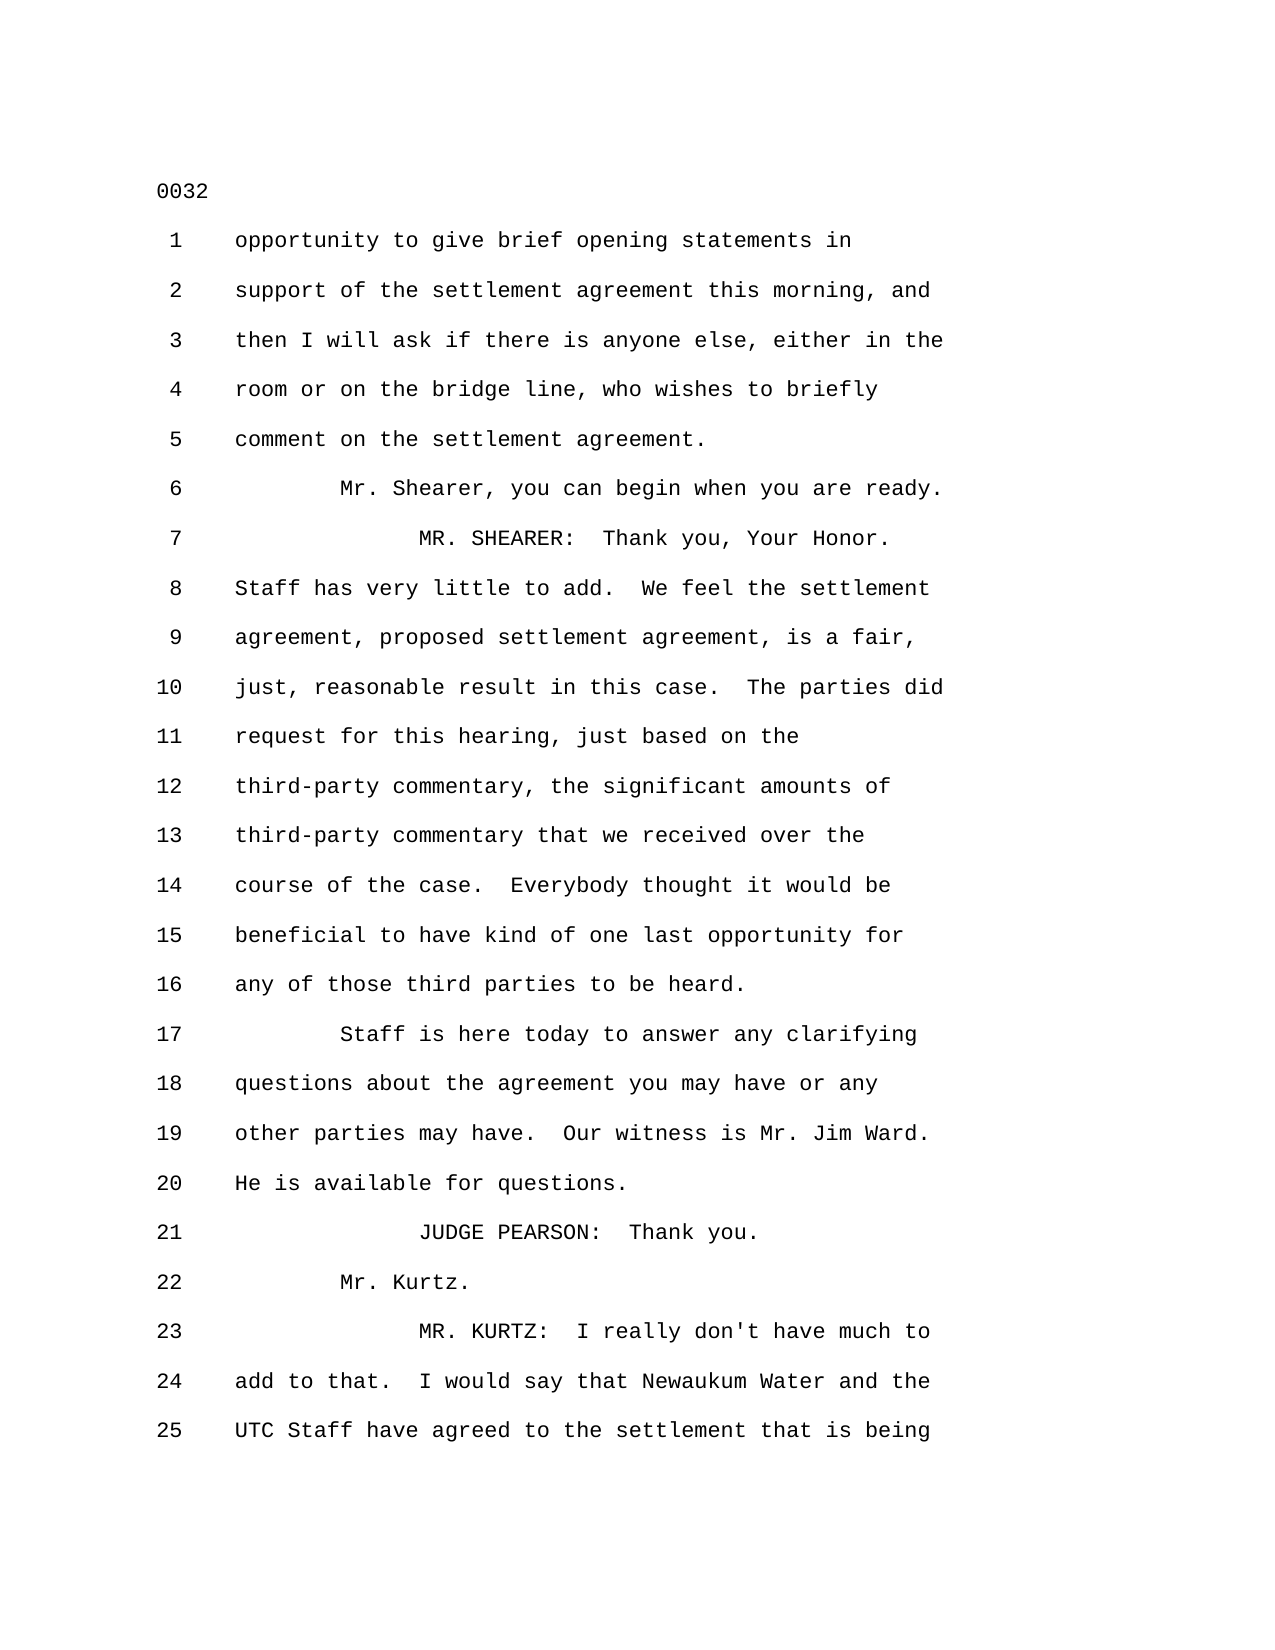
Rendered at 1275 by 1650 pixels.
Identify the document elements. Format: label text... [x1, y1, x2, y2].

text 24 add to that. I would say that Newaukum Water and the [156, 1370, 1119, 1395]
text 0032 [156, 180, 1119, 205]
text 12 third-party commentary, the significant amounts of [156, 775, 1119, 800]
text 18 questions about the agreement you may have or any [156, 1072, 1119, 1097]
text 11 request for this hearing, just based on the [156, 725, 1119, 750]
text 2 support of the settlement agreement this morning, and [156, 279, 1119, 304]
text 1 opportunity to give brief opening statements in [156, 229, 1119, 254]
text 9 agreement, proposed settlement agreement, is a fair, [156, 626, 1119, 651]
text 20 He is available for questions. [156, 1172, 1119, 1196]
text 3 then I will ask if there is anyone else, either in the [156, 329, 1119, 353]
text 5 comment on the settlement agreement. [156, 428, 1119, 453]
text 7 MR. SHEARER: Thank you, Your Honor. [156, 527, 1119, 552]
text 10 just, reasonable result in this case. The parties did [156, 676, 1119, 701]
text 19 other parties may have. Our witness is Mr. Jim Ward. [156, 1122, 1119, 1147]
text 15 beneficial to have kind of one last opportunity for [156, 924, 1119, 948]
text 4 room or on the bridge line, who wishes to briefly [156, 378, 1119, 403]
text 17 Staff is here today to answer any clarifying [156, 1023, 1119, 1048]
text 23 MR. KURTZ: I really don't have much to [156, 1320, 1119, 1345]
text 8 Staff has very little to add. We feel the settlement [156, 577, 1119, 601]
text 6 Mr. Shearer, you can begin when you are ready. [156, 477, 1119, 502]
text 21 JUDGE PEARSON: Thank you. [156, 1221, 1119, 1246]
text 13 third-party commentary that we received over the [156, 824, 1119, 849]
text 25 UTC Staff have agreed to the settlement that is being [156, 1419, 1119, 1444]
text 16 any of those third parties to be heard. [156, 973, 1119, 998]
text 14 course of the case. Everybody thought it would be [156, 874, 1119, 899]
text 22 Mr. Kurtz. [156, 1271, 1119, 1296]
